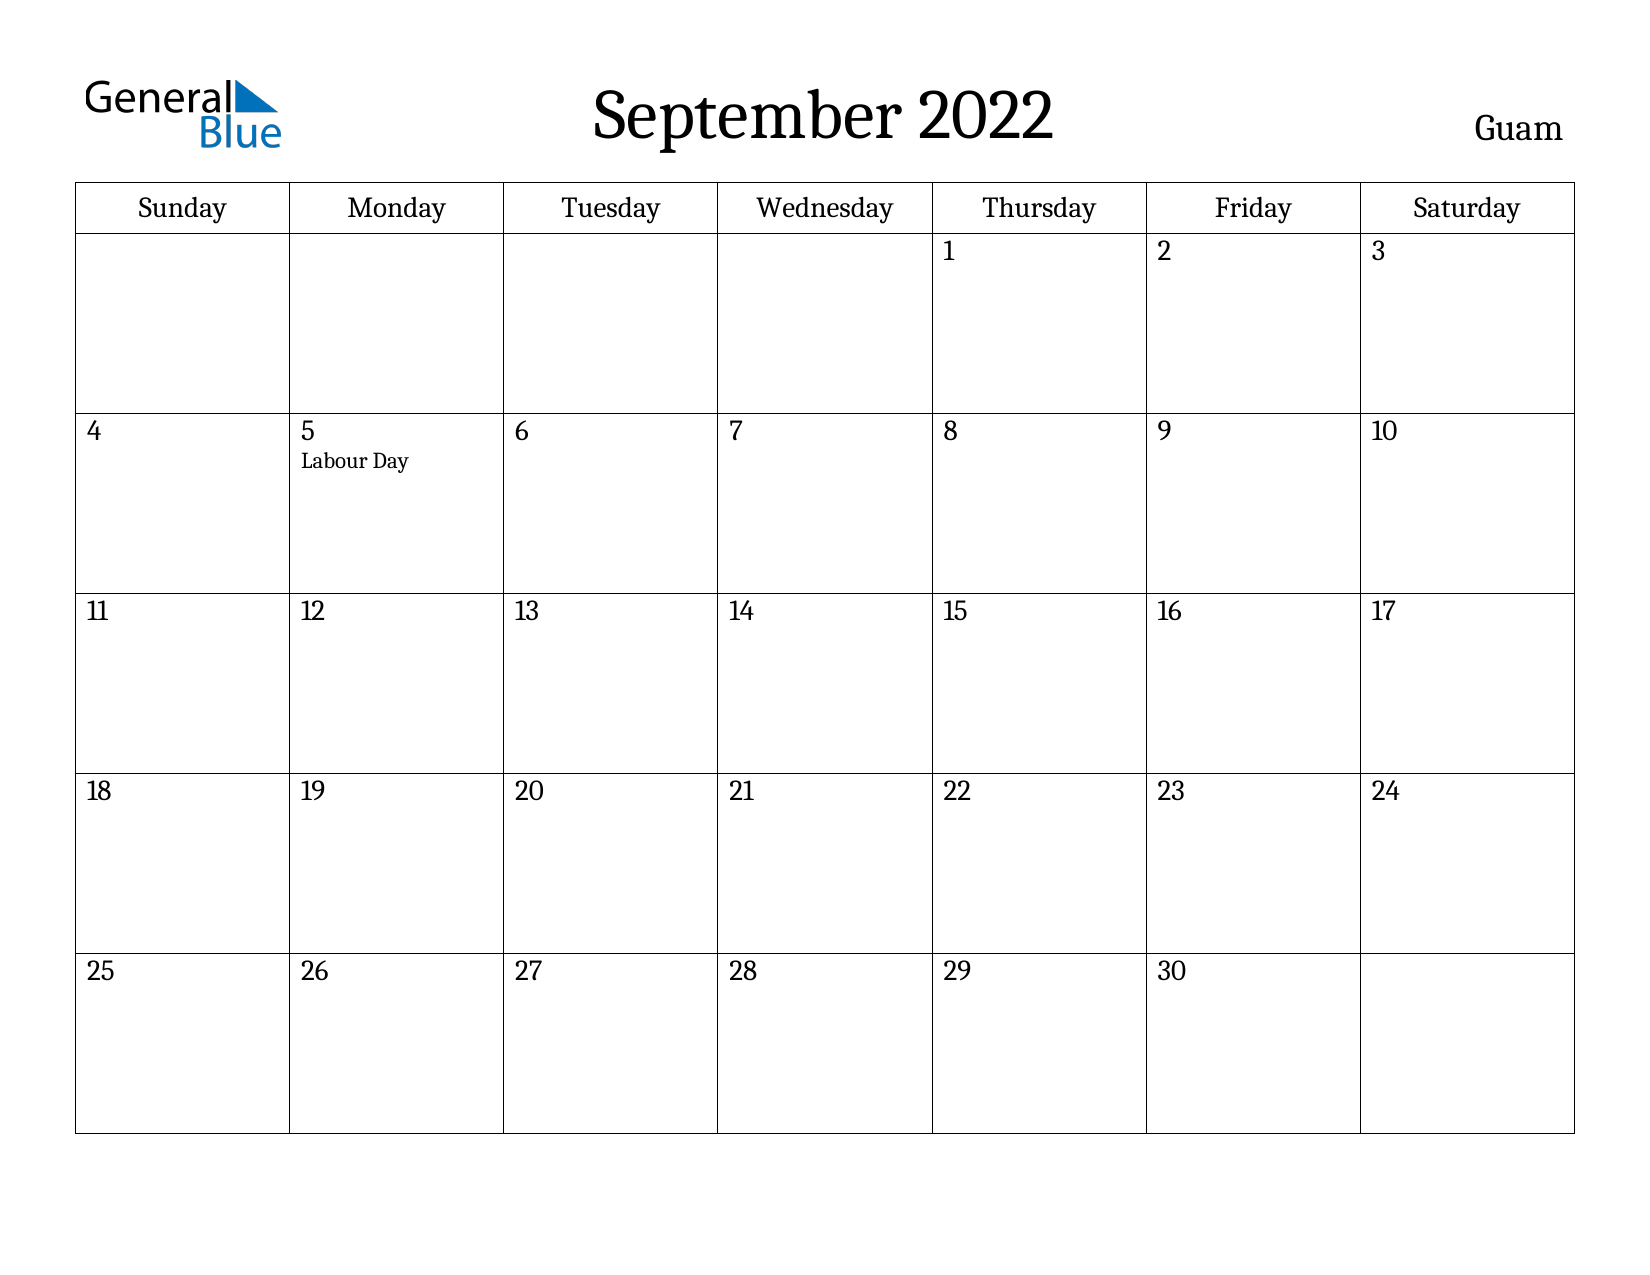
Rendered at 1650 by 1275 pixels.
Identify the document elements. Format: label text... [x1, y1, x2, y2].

table_cell 4 [76, 414, 289, 447]
table_cell Tuesday [504, 183, 717, 233]
table_header Guam [1146, 75, 1574, 182]
table_cell [1147, 627, 1360, 773]
table_cell [76, 988, 289, 1133]
table_cell [1361, 267, 1574, 413]
table_cell 12 [290, 594, 503, 627]
table_cell 5 [290, 414, 503, 447]
table_cell 14 [718, 594, 932, 627]
table_cell [1361, 448, 1574, 593]
table_cell 25 [76, 954, 289, 987]
table_cell Thursday [933, 183, 1146, 233]
table_cell [504, 988, 717, 1133]
table_cell 30 [1147, 954, 1360, 987]
table_cell [290, 267, 503, 413]
table_cell [1361, 954, 1574, 987]
table_cell [290, 808, 503, 953]
table_cell 26 [290, 954, 503, 987]
table_cell 27 [504, 954, 717, 987]
table_cell [933, 448, 1146, 593]
table_cell Sunday [76, 183, 289, 233]
table_cell [1361, 808, 1574, 953]
table_cell [290, 627, 503, 773]
table_cell 11 [76, 594, 289, 627]
table_cell 1 [933, 234, 1146, 267]
table_cell Friday [1147, 183, 1360, 233]
table_cell [290, 234, 503, 267]
table_cell [76, 627, 289, 773]
table_cell [933, 988, 1146, 1133]
table_cell Saturday [1361, 183, 1574, 233]
table_cell [504, 627, 717, 773]
table_cell [76, 808, 289, 953]
table_cell 7 [718, 414, 932, 447]
table_cell [1361, 627, 1574, 773]
table_cell 29 [933, 954, 1146, 987]
table_cell [76, 267, 289, 413]
table_cell [718, 988, 932, 1133]
table_header [76, 75, 503, 182]
table_cell [504, 808, 717, 953]
table_cell 16 [1147, 594, 1360, 627]
table_cell 13 [504, 594, 717, 627]
table_cell [933, 267, 1146, 413]
table_cell 9 [1147, 414, 1360, 447]
table_cell 28 [718, 954, 932, 987]
table_cell Monday [290, 183, 503, 233]
table_cell 6 [504, 414, 717, 447]
table_cell [504, 448, 717, 593]
table_cell [1147, 267, 1360, 413]
table_cell 23 [1147, 774, 1360, 807]
table_cell [76, 448, 289, 593]
table_cell [718, 627, 932, 773]
table_cell [933, 808, 1146, 953]
table_cell Wednesday [718, 183, 932, 233]
table_cell [1147, 808, 1360, 953]
table_cell [76, 234, 289, 267]
table_cell [718, 234, 932, 267]
table_cell 21 [718, 774, 932, 807]
table_cell [718, 448, 932, 593]
table_cell 22 [933, 774, 1146, 807]
table_cell 18 [76, 774, 289, 807]
table_cell [718, 808, 932, 953]
table_cell [504, 234, 717, 267]
table_cell 10 [1361, 414, 1574, 447]
table_cell [718, 267, 932, 413]
table_cell [1361, 988, 1574, 1133]
table_cell 15 [933, 594, 1146, 627]
table_cell Labour Day [290, 448, 503, 593]
table_cell 19 [290, 774, 503, 807]
table_cell [933, 627, 1146, 773]
picture [86, 80, 281, 148]
table_cell [290, 988, 503, 1133]
table_cell 17 [1361, 594, 1574, 627]
table_cell [1147, 988, 1360, 1133]
table_header September 2022 [504, 75, 1146, 182]
table_cell 8 [933, 414, 1146, 447]
table_cell 3 [1361, 234, 1574, 267]
table_cell 24 [1361, 774, 1574, 807]
table_cell [1147, 448, 1360, 593]
table_cell 2 [1147, 234, 1360, 267]
table_cell 20 [504, 774, 717, 807]
table_cell [504, 267, 717, 413]
